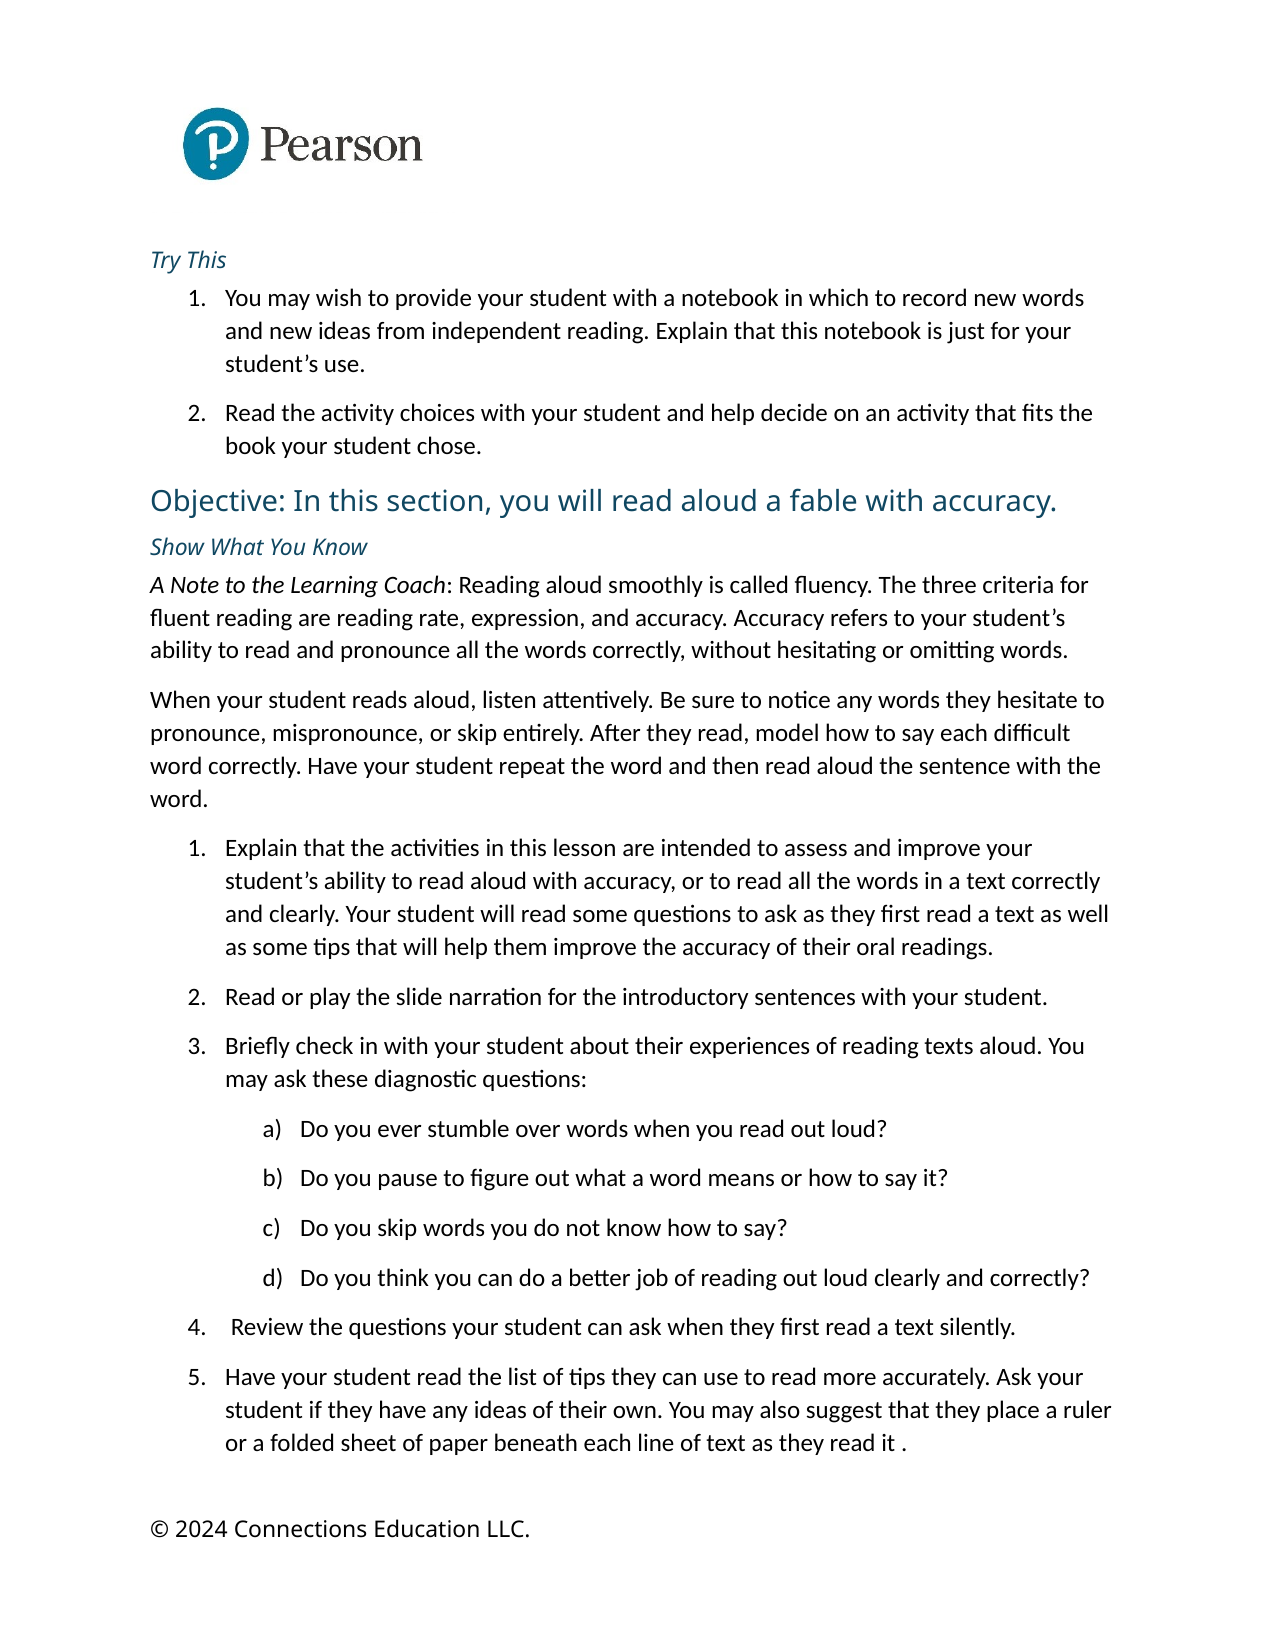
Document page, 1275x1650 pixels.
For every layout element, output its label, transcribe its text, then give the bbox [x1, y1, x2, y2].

list Have your student read the list of tips they can use to read more accurately. Ask your student if they have any ideas of their own. You may also suggest that they place a ruler or a folded sheet of paper beneath each line of text as they read it . [187, 1361, 1125, 1457]
list Explain that the activities in this lesson are intended to assess and improve your student’s ability to read aloud with accuracy, or to read all the words in a text correctly and clearly. Your student will read some questions to ask as they first read a text as well as some tips that will help them improve the accuracy of their oral readings. [187, 833, 1125, 962]
text A Note to the Learning Coach: Reading aloud smoothly is called fluency. The three criteria for fluent reading are reading rate, expression, and accuracy. Accuracy refers to your student’s ability to read and pronounce all the words correctly, without hesitating or omitting words. [150, 569, 1125, 665]
list Do you ever stumble over words when you read out loud? [262, 1113, 1125, 1143]
list Read the activity choices with your student and help decide on an activity that fits the book your student chose. [187, 397, 1125, 461]
picture [150, 75, 455, 213]
list Do you skip words you do not know how to say? [262, 1212, 1125, 1243]
list Review the questions your student can ask when they first read a text silently. [187, 1311, 1125, 1342]
list You may wish to provide your student with a notebook in which to record new words and new ideas from independent reading. Explain that this notebook is just for your student’s use. [187, 282, 1125, 378]
list Read or play the slide narration for the introductory sentences with your student. [187, 981, 1125, 1011]
list Briefly check in with your student about their experiences of reading texts aloud. You may ask these diagnostic questions: [187, 1031, 1125, 1094]
subtitle Try This [150, 244, 1125, 275]
list Do you pause to figure out what a word means or how to say it? [262, 1163, 1125, 1193]
list Do you think you can do a better job of reading out loud clearly and correctly? [262, 1262, 1125, 1292]
subtitle Show What You Know [150, 531, 1125, 562]
text When your student reads aloud, listen attentively. Be sure to notice any words they hesitate to pronounce, mispronounce, or skip entirely. After they read, model how to say each difficult word correctly. Have your student repeat the word and then read aloud the sentence with the word. [150, 684, 1125, 813]
subtitle Objective: In this section, you will read aloud a fable with accuracy. [150, 480, 1125, 519]
